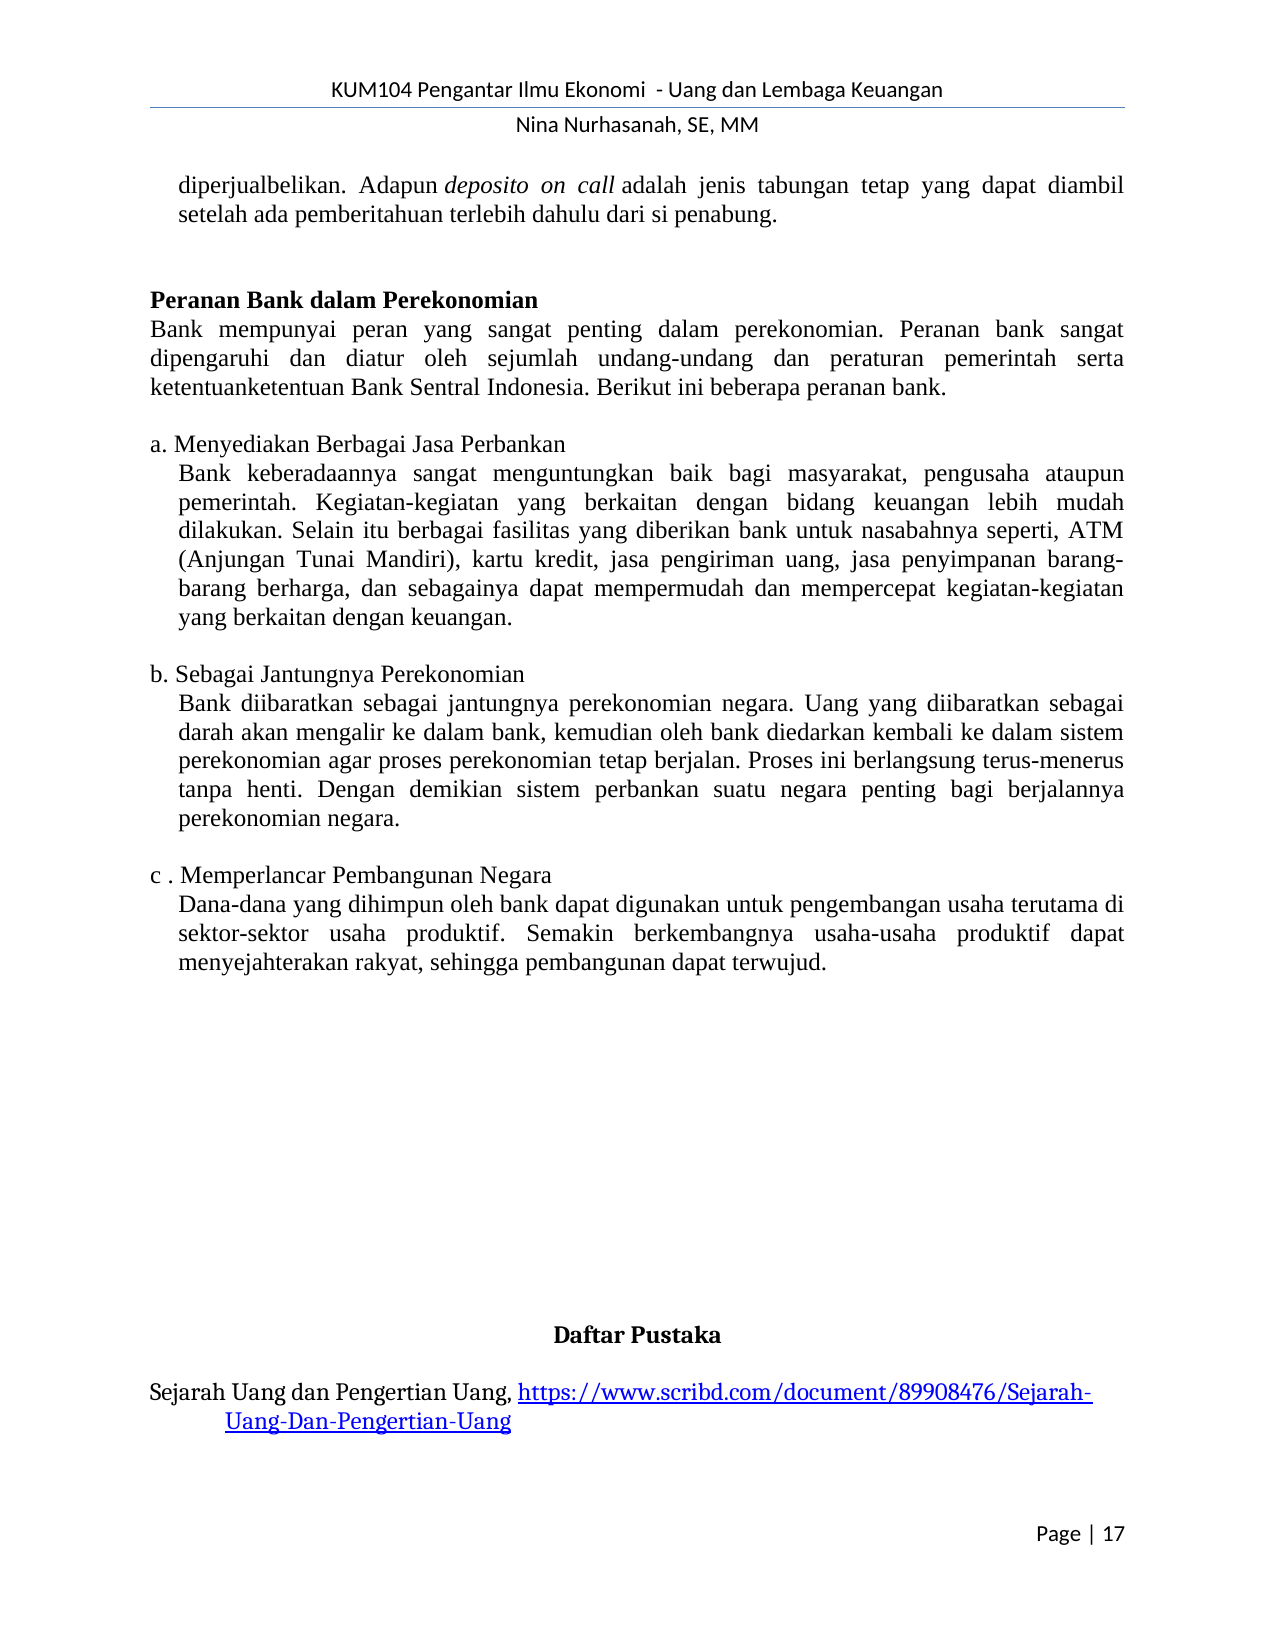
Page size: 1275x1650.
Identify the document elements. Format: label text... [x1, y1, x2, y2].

text Bank keberadaannya sangat menguntungkan baik bagi masyarakat, pengusaha ataupun pemerintah. Kegiatan-kegiatan yang berkaitan dengan bidang keuangan lebih mudah dilakukan. Selain itu berbagai fasilitas yang diberikan bank untuk nasabahnya seperti, ATM (Anjungan Tunai Mandiri), kartu kredit, jasa pengiriman uang, jasa penyimpanan barang-barang berharga, dan sebagainya dapat mempermudah dan mempercepat kegiatan-kegiatan yang berkaitan dengan keuangan. [178, 458, 1125, 631]
text b. Sebagai Jantungnya Perekonomian [150, 659, 1125, 688]
text Bank mempunyai peran yang sangat penting dalam perekonomian. Peranan bank sangat dipengaruhi dan diatur oleh sejumlah undang-undang dan peraturan pemerintah serta ketentuanketentuan Bank Sentral Indonesia. Berikut ini beberapa peranan bank. [150, 314, 1125, 401]
text Daftar Pustaka [150, 1321, 1125, 1349]
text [178, 171, 1125, 228]
text c . Memperlancar Pembangunan Negara [150, 861, 1125, 889]
text Peranan Bank dalam Perekonomian [150, 286, 1125, 314]
text a. Menyediakan Berbagai Jasa Perbankan [150, 429, 1125, 458]
text Bank diibaratkan sebagai jantungnya perekonomian negara. Uang yang diibaratkan sebagai darah akan mengalir ke dalam bank, kemudian oleh bank diedarkan kembali ke dalam sistem perekonomian agar proses perekonomian tetap berjalan. Proses ini berlangsung terus-menerus tanpa henti. Dengan demikian sistem perbankan suatu negara penting bagi berjalannya perekonomian negara. [178, 688, 1125, 832]
text Dana-dana yang dihimpun oleh bank dapat digunakan untuk pengembangan usaha terutama di sektor-sektor usaha produktif. Semakin berkembangnya usaha-usaha produktif dapat menyejahterakan rakyat, sehingga pembangunan dapat terwujud. [178, 889, 1125, 976]
text Sejarah Uang dan Pengertian Uang, https://www.scribd.com/document/89908476/Sejarah-Uang-Dan-Pengertian-Uang [150, 1378, 1125, 1436]
